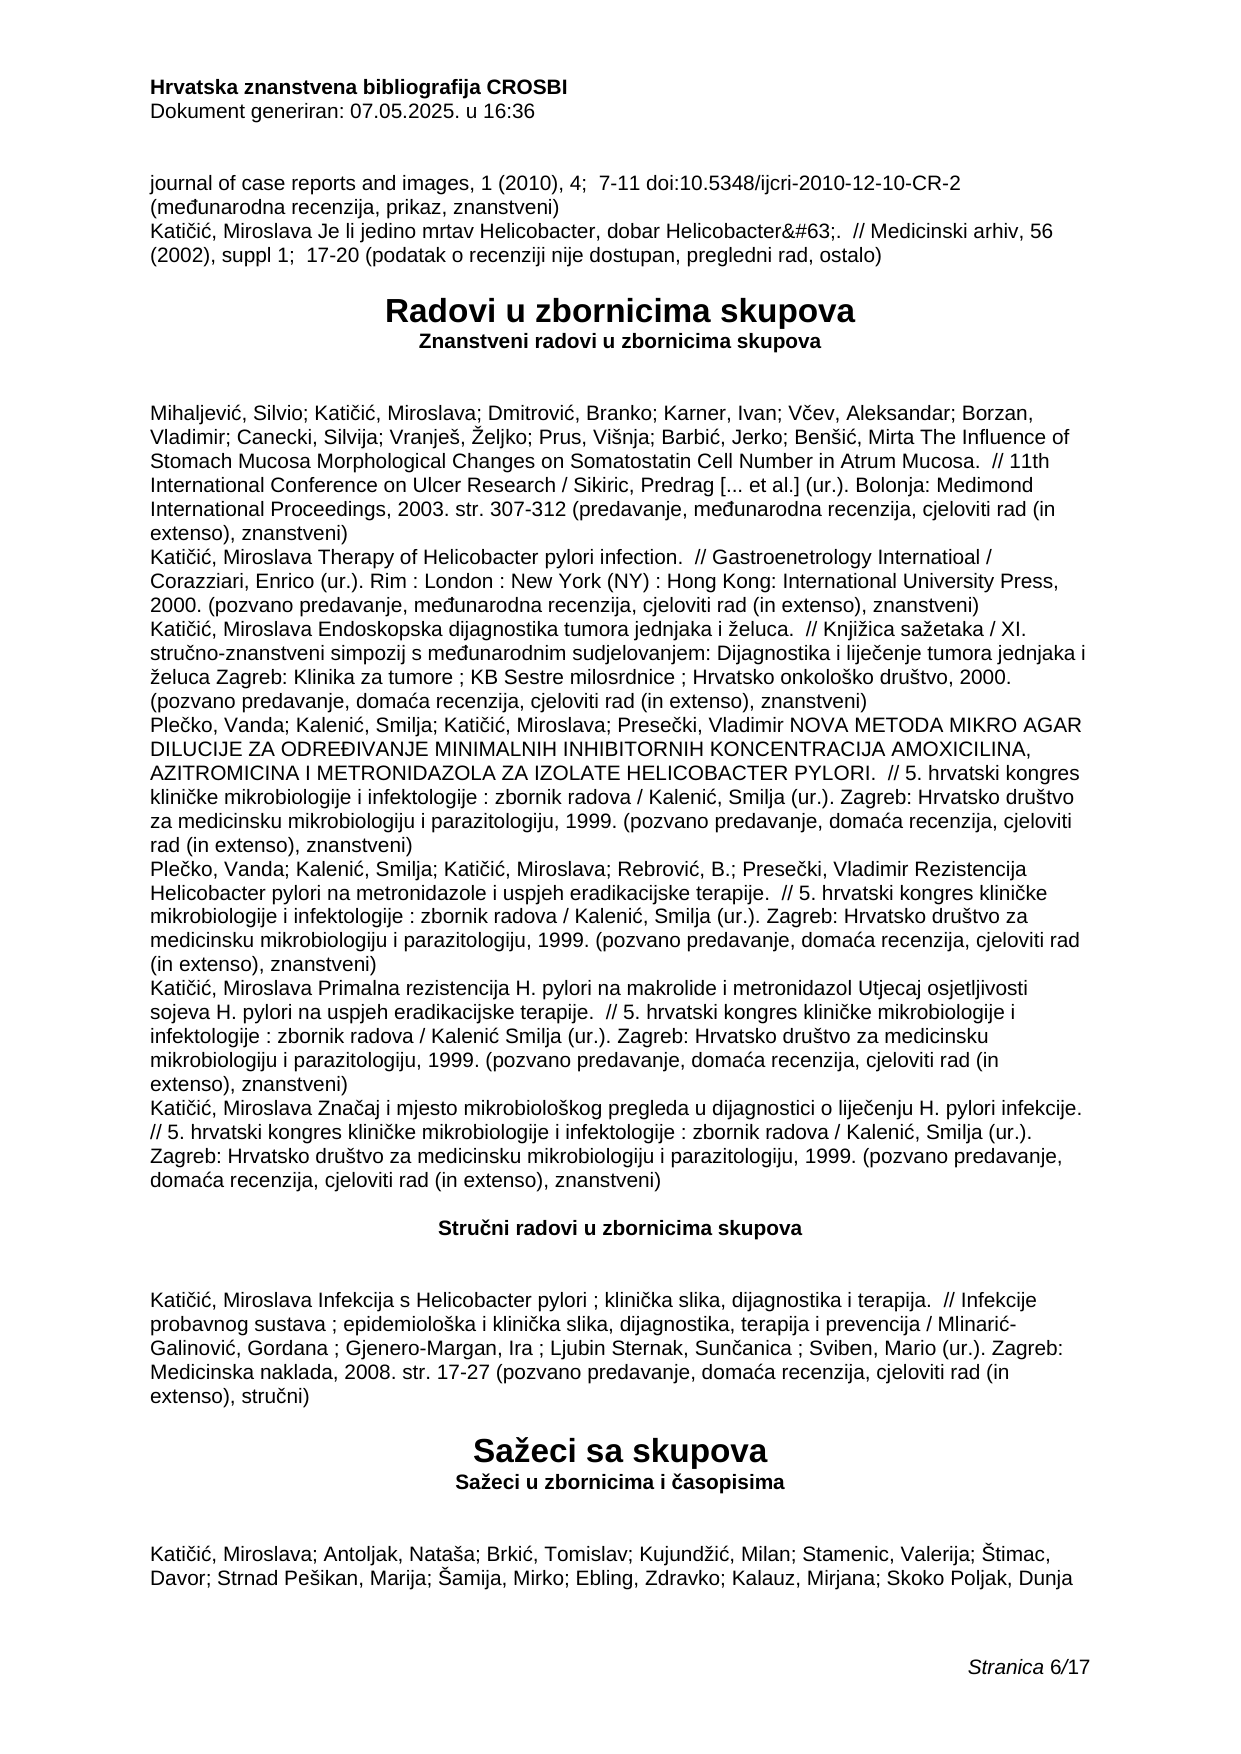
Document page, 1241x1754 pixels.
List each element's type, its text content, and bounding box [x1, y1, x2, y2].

text Katičić, Miroslava [150, 1288, 1090, 1407]
text Plečko, Vanda; Kalenić, Smilja; Katičić, Miroslava; Rebrović, B.; Presečki, Vladimir [150, 856, 1090, 976]
text Katičić, Miroslava [150, 617, 1090, 713]
subtitle Stručni radovi u zbornicima skupova [150, 1216, 1090, 1240]
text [150, 171, 1090, 219]
text Katičić, Miroslava [150, 219, 1090, 267]
subtitle Sažeci u zbornicima i časopisima [150, 1470, 1090, 1494]
subtitle Znanstveni radovi u zbornicima skupova [150, 329, 1090, 353]
text Katičić, Miroslava [150, 545, 1090, 617]
text Katičić, Miroslava [150, 1096, 1090, 1192]
text Plečko, Vanda; Kalenić, Smilja; Katičić, Miroslava; Presečki, Vladimir [150, 713, 1090, 856]
subtitle Radovi u zbornicima skupova [150, 291, 1090, 329]
text Katičić, Miroslava [150, 976, 1090, 1096]
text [150, 1542, 1090, 1589]
text Mihaljević, Silvio; Katičić, Miroslava; Dmitrović, Branko; Karner, Ivan; Včev, Aleksandar; Borzan, Vladimir; Canecki, Silvija; Vranješ, Željko; Prus, Višnja; Barbić, Jerko; Benšić, Mirta [150, 401, 1090, 545]
subtitle Sažeci sa skupova [150, 1431, 1090, 1470]
